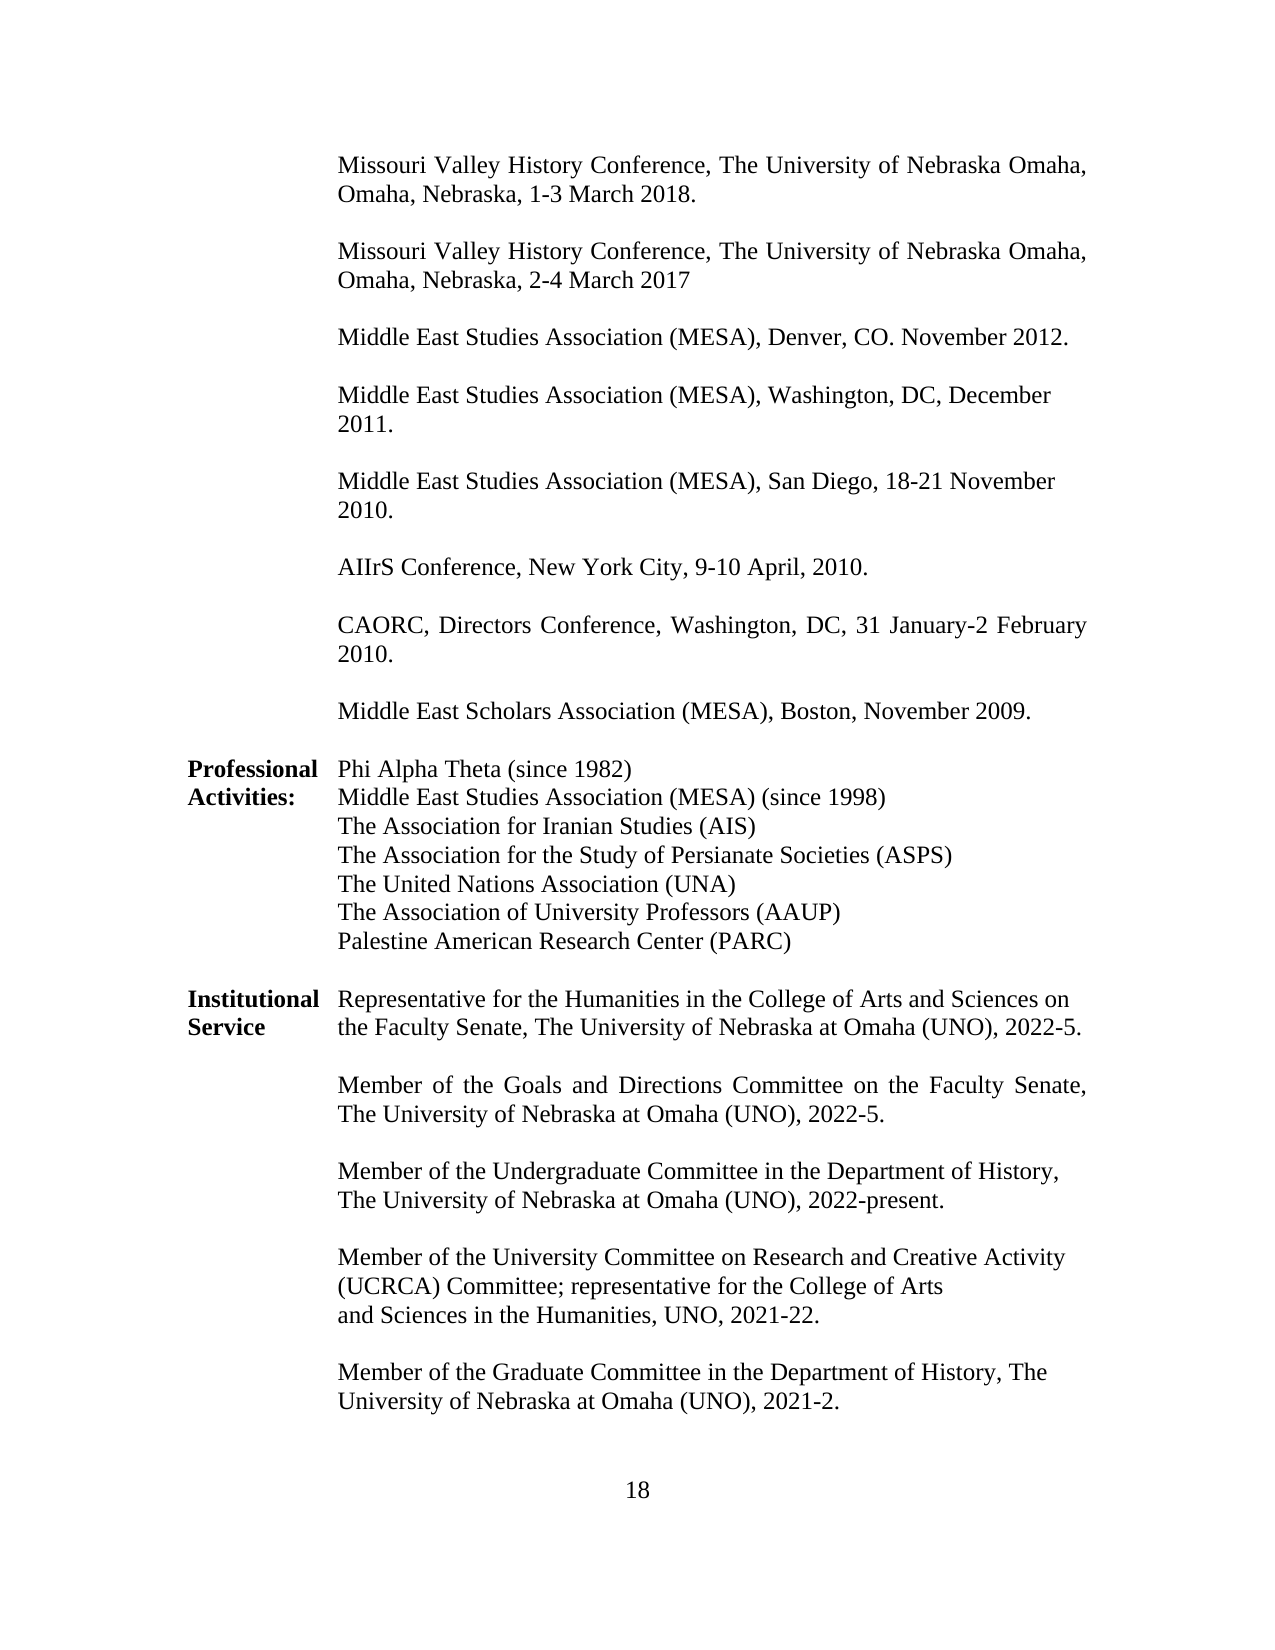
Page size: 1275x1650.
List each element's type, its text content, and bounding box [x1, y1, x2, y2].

text 2011. [262, 409, 1087, 437]
text Activities: Middle East Studies Association (MESA) (since 1998) [187, 782, 1087, 811]
text Service the Faculty Senate, The University of Nebraska at Omaha (UNO), 2022-5. [187, 1012, 1087, 1041]
text The Association for Iranian Studies (AIS) [187, 811, 1087, 840]
text Member of the University Committee on Research and Creative Activity [262, 1242, 1087, 1271]
text The Association of University Professors (AAUP) [337, 897, 1087, 926]
text The Association for the Study of Persianate Societies (ASPS) [337, 840, 1087, 869]
text Palestine American Research Center (PARC) [337, 926, 1087, 955]
text Middle East Studies Association (MESA), San Diego, 18-21 November 2010. [337, 466, 1087, 524]
text AIIrS Conference, New York City, 9-10 April, 2010. [337, 552, 1087, 581]
text and Sciences in the Humanities, UNO, 2021-22. [187, 1300, 1087, 1329]
text Member of the Graduate Committee in the Department of History, The University of Nebraska at Omaha (UNO), 2021-2. [337, 1357, 1087, 1415]
text Middle East Scholars Association (MESA), Boston, November 2009. [337, 696, 1087, 725]
text Missouri Valley History Conference, The University of Nebraska Omaha, Omaha, Nebraska, 1-3 March 2018. [337, 150, 1087, 207]
text The United Nations Association (UNA) [337, 869, 1087, 897]
text Professional Phi Alpha Theta (since 1982) [187, 754, 1087, 782]
text Member of the Undergraduate Committee in the Department of History, The University of Nebraska at Omaha (UNO), 2022-present. [337, 1156, 1087, 1214]
text CAORC, Directors Conference, Washington, DC, 31 January-2 February 2010. [337, 610, 1087, 667]
text Middle East Studies Association (MESA), Washington, DC, December [262, 380, 1087, 409]
text Middle East Studies Association (MESA), Denver, CO. November 2012. [262, 322, 1087, 351]
text Institutional Representative for the Humanities in the College of Arts and Sciences on [187, 984, 1087, 1012]
text Member of the Goals and Directions Committee on the Faculty Senate, The University of Nebraska at Omaha (UNO), 2022-5. [337, 1070, 1087, 1127]
text (UCRCA) Committee; representative for the College of Arts [262, 1271, 1087, 1300]
text Missouri Valley History Conference, The University of Nebraska Omaha, Omaha, Nebraska, 2-4 March 2017 [337, 236, 1087, 294]
